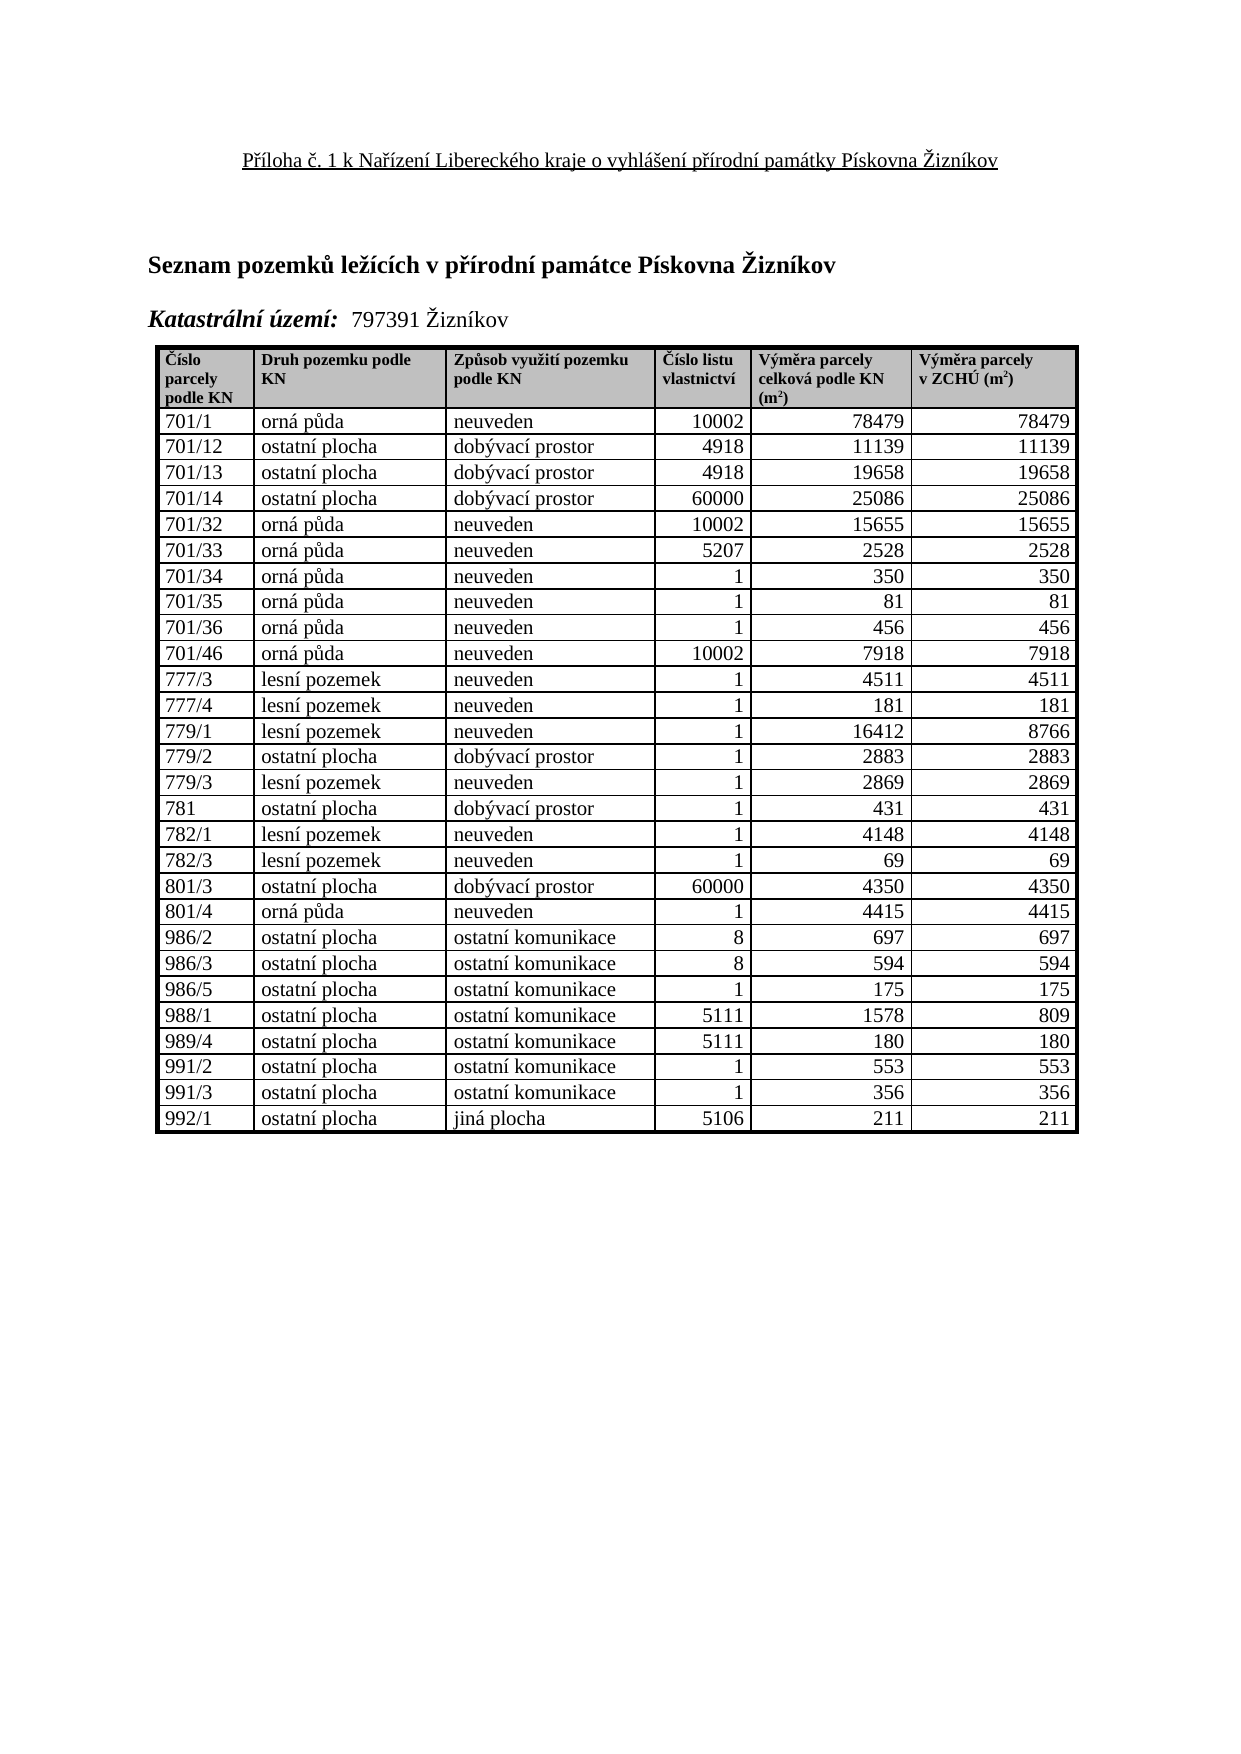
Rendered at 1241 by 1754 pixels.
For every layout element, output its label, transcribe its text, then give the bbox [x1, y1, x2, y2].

table_cell 25086 [912, 486, 1075, 510]
table_cell 7918 [912, 641, 1075, 665]
table_cell 2883 [912, 745, 1075, 768]
table_cell 11139 [752, 435, 911, 458]
table_cell 2528 [752, 538, 911, 562]
table_cell 2869 [752, 770, 911, 795]
table_cell 19658 [752, 460, 911, 485]
table_cell dobývací prostor [447, 460, 654, 485]
table_header Způsob využití pozemku podle KN [447, 350, 654, 407]
table_cell ostatní plocha [255, 435, 445, 458]
table_cell 350 [752, 564, 911, 588]
table_header Druh pozemku podle KN [255, 350, 445, 407]
table_cell orná půda [255, 615, 445, 640]
table_cell 1578 [752, 1003, 911, 1027]
table_cell 777/3 [160, 667, 253, 691]
table_cell 986/2 [160, 925, 253, 950]
table_cell 1 [656, 977, 750, 1001]
table_cell 4415 [912, 900, 1075, 923]
table_cell ostatní komunikace [447, 977, 654, 1001]
table_cell 356 [912, 1080, 1075, 1105]
table_cell 1 [656, 1055, 750, 1078]
table_cell 701/33 [160, 538, 253, 562]
table_cell ostatní plocha [255, 796, 445, 820]
table_cell 777/4 [160, 693, 253, 717]
table_cell neuveden [447, 538, 654, 562]
table_cell neuveden [447, 512, 654, 536]
table_cell 553 [912, 1055, 1075, 1078]
table_cell ostatní plocha [255, 1106, 445, 1130]
table_cell 78479 [752, 409, 911, 433]
table_cell jiná plocha [447, 1106, 654, 1130]
table_cell ostatní komunikace [447, 1080, 654, 1105]
table_cell 78479 [912, 409, 1075, 433]
table_cell ostatní plocha [255, 1055, 445, 1078]
table_cell 1 [656, 615, 750, 640]
table_cell 211 [752, 1106, 911, 1130]
table_cell ostatní komunikace [447, 1003, 654, 1027]
table_cell 989/4 [160, 1029, 253, 1053]
table_cell 988/1 [160, 1003, 253, 1027]
table_cell 992/1 [160, 1106, 253, 1130]
table_cell ostatní plocha [255, 925, 445, 950]
table_cell neuveden [447, 900, 654, 923]
table_cell 701/36 [160, 615, 253, 640]
table_cell 81 [752, 590, 911, 613]
table_cell neuveden [447, 564, 654, 588]
text Příloha č. 1 k Nařízení Libereckého kraje o vyhlášení přírodní památky Pískovna Žizníkov [148, 148, 1093, 172]
table_cell 8766 [912, 719, 1075, 743]
table_cell 4918 [656, 435, 750, 458]
table_cell 782/1 [160, 822, 253, 846]
table_cell 15655 [912, 512, 1075, 536]
table_cell 5106 [656, 1106, 750, 1130]
table_cell 60000 [656, 874, 750, 898]
table_cell 986/3 [160, 951, 253, 975]
table_cell 701/32 [160, 512, 253, 536]
table_cell 1 [656, 770, 750, 795]
table_cell lesní pozemek [255, 848, 445, 872]
table_cell 701/34 [160, 564, 253, 588]
table_cell 697 [752, 925, 911, 950]
table_cell 991/3 [160, 1080, 253, 1105]
table_cell orná půda [255, 538, 445, 562]
table_cell ostatní plocha [255, 745, 445, 768]
table_cell 1 [656, 667, 750, 691]
table_cell neuveden [447, 590, 654, 613]
table_cell ostatní plocha [255, 1029, 445, 1053]
table_cell 15655 [752, 512, 911, 536]
table_cell 180 [752, 1029, 911, 1053]
table_cell 5111 [656, 1003, 750, 1027]
table_cell lesní pozemek [255, 770, 445, 795]
table_cell lesní pozemek [255, 719, 445, 743]
table_cell 8 [656, 951, 750, 975]
table_cell 181 [912, 693, 1075, 717]
table_cell 431 [752, 796, 911, 820]
table_cell 7918 [752, 641, 911, 665]
table_header Číslo listu vlastnictví [656, 350, 750, 407]
table_cell 4511 [752, 667, 911, 691]
table_cell 1 [656, 900, 750, 923]
table_cell orná půda [255, 564, 445, 588]
table_cell 4148 [912, 822, 1075, 846]
table_cell orná půda [255, 512, 445, 536]
table_cell ostatní plocha [255, 486, 445, 510]
table_cell ostatní komunikace [447, 925, 654, 950]
table_cell dobývací prostor [447, 486, 654, 510]
table_cell 801/3 [160, 874, 253, 898]
table_cell 2869 [912, 770, 1075, 795]
table_cell 350 [912, 564, 1075, 588]
table_cell ostatní komunikace [447, 951, 654, 975]
table_cell 1 [656, 745, 750, 768]
table_cell 697 [912, 925, 1075, 950]
table_cell neuveden [447, 641, 654, 665]
table_cell ostatní plocha [255, 951, 445, 975]
text Katastrální území: 797391 Žizníkov [148, 304, 1093, 332]
table_cell 60000 [656, 486, 750, 510]
table_cell 1 [656, 693, 750, 717]
table_cell orná půda [255, 900, 445, 923]
table_cell 356 [752, 1080, 911, 1105]
table_cell 1 [656, 822, 750, 846]
table_cell 8 [656, 925, 750, 950]
table_cell 1 [656, 590, 750, 613]
table_cell 701/1 [160, 409, 253, 433]
table_cell 25086 [752, 486, 911, 510]
table_cell 181 [752, 693, 911, 717]
table_cell lesní pozemek [255, 667, 445, 691]
table_cell 782/3 [160, 848, 253, 872]
table_header Výměra parcely celková podle KN (m2) [752, 350, 911, 407]
table_cell 594 [752, 951, 911, 975]
table_cell 11139 [912, 435, 1075, 458]
text Seznam pozemků ležících v přírodní památce Pískovna Žizníkov [148, 250, 1093, 279]
table_cell 2883 [752, 745, 911, 768]
table_cell 4148 [752, 822, 911, 846]
table_cell ostatní plocha [255, 1003, 445, 1027]
table_cell neuveden [447, 770, 654, 795]
table_cell 175 [752, 977, 911, 1001]
table_cell 809 [912, 1003, 1075, 1027]
table_cell neuveden [447, 719, 654, 743]
table_cell 1 [656, 719, 750, 743]
table_cell 10002 [656, 512, 750, 536]
table_cell 986/5 [160, 977, 253, 1001]
table_cell dobývací prostor [447, 874, 654, 898]
table_cell 553 [752, 1055, 911, 1078]
table_cell 180 [912, 1029, 1075, 1053]
table_cell 1 [656, 1080, 750, 1105]
table_cell 2528 [912, 538, 1075, 562]
table_cell 4511 [912, 667, 1075, 691]
table_cell 701/13 [160, 460, 253, 485]
table_cell neuveden [447, 409, 654, 433]
table_cell lesní pozemek [255, 822, 445, 846]
table_cell ostatní komunikace [447, 1029, 654, 1053]
table_cell 4918 [656, 460, 750, 485]
table_cell neuveden [447, 848, 654, 872]
table_cell 4415 [752, 900, 911, 923]
table_cell ostatní komunikace [447, 1055, 654, 1078]
table_cell 5111 [656, 1029, 750, 1053]
table_cell dobývací prostor [447, 745, 654, 768]
table_cell 81 [912, 590, 1075, 613]
table_cell ostatní plocha [255, 460, 445, 485]
table_cell 779/1 [160, 719, 253, 743]
table_cell 1 [656, 848, 750, 872]
table_cell 779/3 [160, 770, 253, 795]
table_cell 456 [912, 615, 1075, 640]
table_cell ostatní plocha [255, 1080, 445, 1105]
table_cell dobývací prostor [447, 435, 654, 458]
table_cell neuveden [447, 693, 654, 717]
table_cell orná půda [255, 590, 445, 613]
table_cell 69 [912, 848, 1075, 872]
table_cell 4350 [912, 874, 1075, 898]
table_cell ostatní plocha [255, 977, 445, 1001]
table_cell 175 [912, 977, 1075, 1001]
table_cell ostatní plocha [255, 874, 445, 898]
table_cell neuveden [447, 667, 654, 691]
table_cell 431 [912, 796, 1075, 820]
table_cell dobývací prostor [447, 796, 654, 820]
table_header Číslo parcely podle KN [160, 350, 253, 407]
table_cell lesní pozemek [255, 693, 445, 717]
table_cell 701/14 [160, 486, 253, 510]
table_cell 19658 [912, 460, 1075, 485]
table_cell orná půda [255, 641, 445, 665]
table_cell 701/46 [160, 641, 253, 665]
table_cell 781 [160, 796, 253, 820]
table_cell 1 [656, 796, 750, 820]
table_cell 991/2 [160, 1055, 253, 1078]
table_cell 801/4 [160, 900, 253, 923]
table_cell 5207 [656, 538, 750, 562]
table_cell 1 [656, 564, 750, 588]
table_cell 211 [912, 1106, 1075, 1130]
table_cell 10002 [656, 641, 750, 665]
table_cell 16412 [752, 719, 911, 743]
table_cell 4350 [752, 874, 911, 898]
table_cell neuveden [447, 615, 654, 640]
table_header Výměra parcely v ZCHÚ (m2) [912, 350, 1075, 407]
table_cell neuveden [447, 822, 654, 846]
table_cell 69 [752, 848, 911, 872]
table_cell orná půda [255, 409, 445, 433]
table_cell 701/35 [160, 590, 253, 613]
table_cell 701/12 [160, 435, 253, 458]
table_cell 456 [752, 615, 911, 640]
table_cell 10002 [656, 409, 750, 433]
table_cell 594 [912, 951, 1075, 975]
table_cell 779/2 [160, 745, 253, 768]
